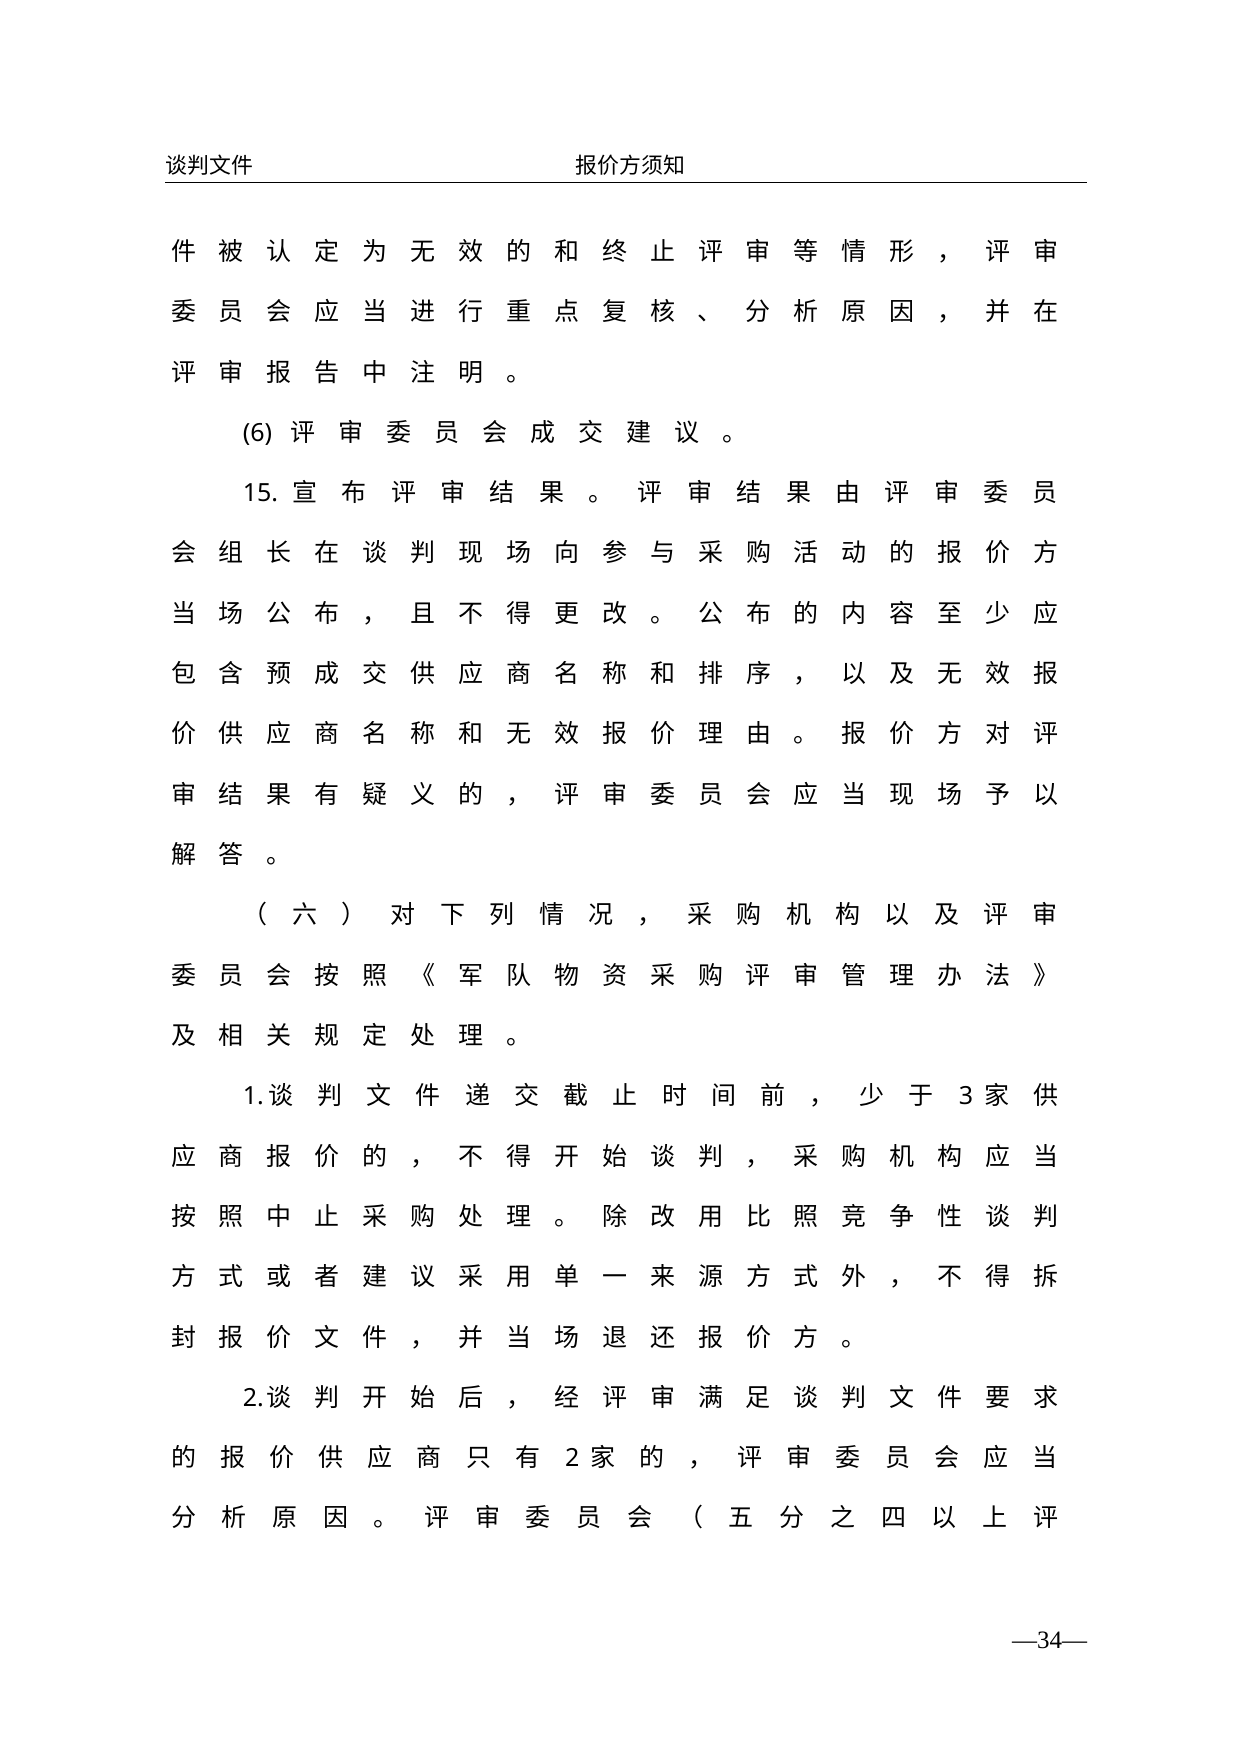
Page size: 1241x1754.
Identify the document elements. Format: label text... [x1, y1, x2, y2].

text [171, 219, 1081, 400]
text 1.谈判文件递交截止时间前，少于3家供应商报价的，不得开始谈判，采购机构应当按照中止采购处理。除改用比照竞争性谈判方式或者建议采用单一来源方式外，不得拆封报价文件，并当场退还报价方。 [171, 1064, 1081, 1365]
text (6)评审委员会成交建议。 [171, 400, 1081, 461]
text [171, 1365, 1081, 1546]
text 15.宣布评审结果。评审结果由评审委员会组长在谈判现场向参与采购活动的报价方当场公布，且不得更改。公布的内容至少应包含预成交供应商名称和排序，以及无效报价供应商名称和无效报价理由。报价方对评审结果有疑义的，评审委员会应当现场予以解答。 [171, 461, 1081, 883]
text （六）对下列情况，采购机构以及评审委员会按照《军队物资采购评审管理办法》及相关规定处理。 [171, 883, 1081, 1064]
